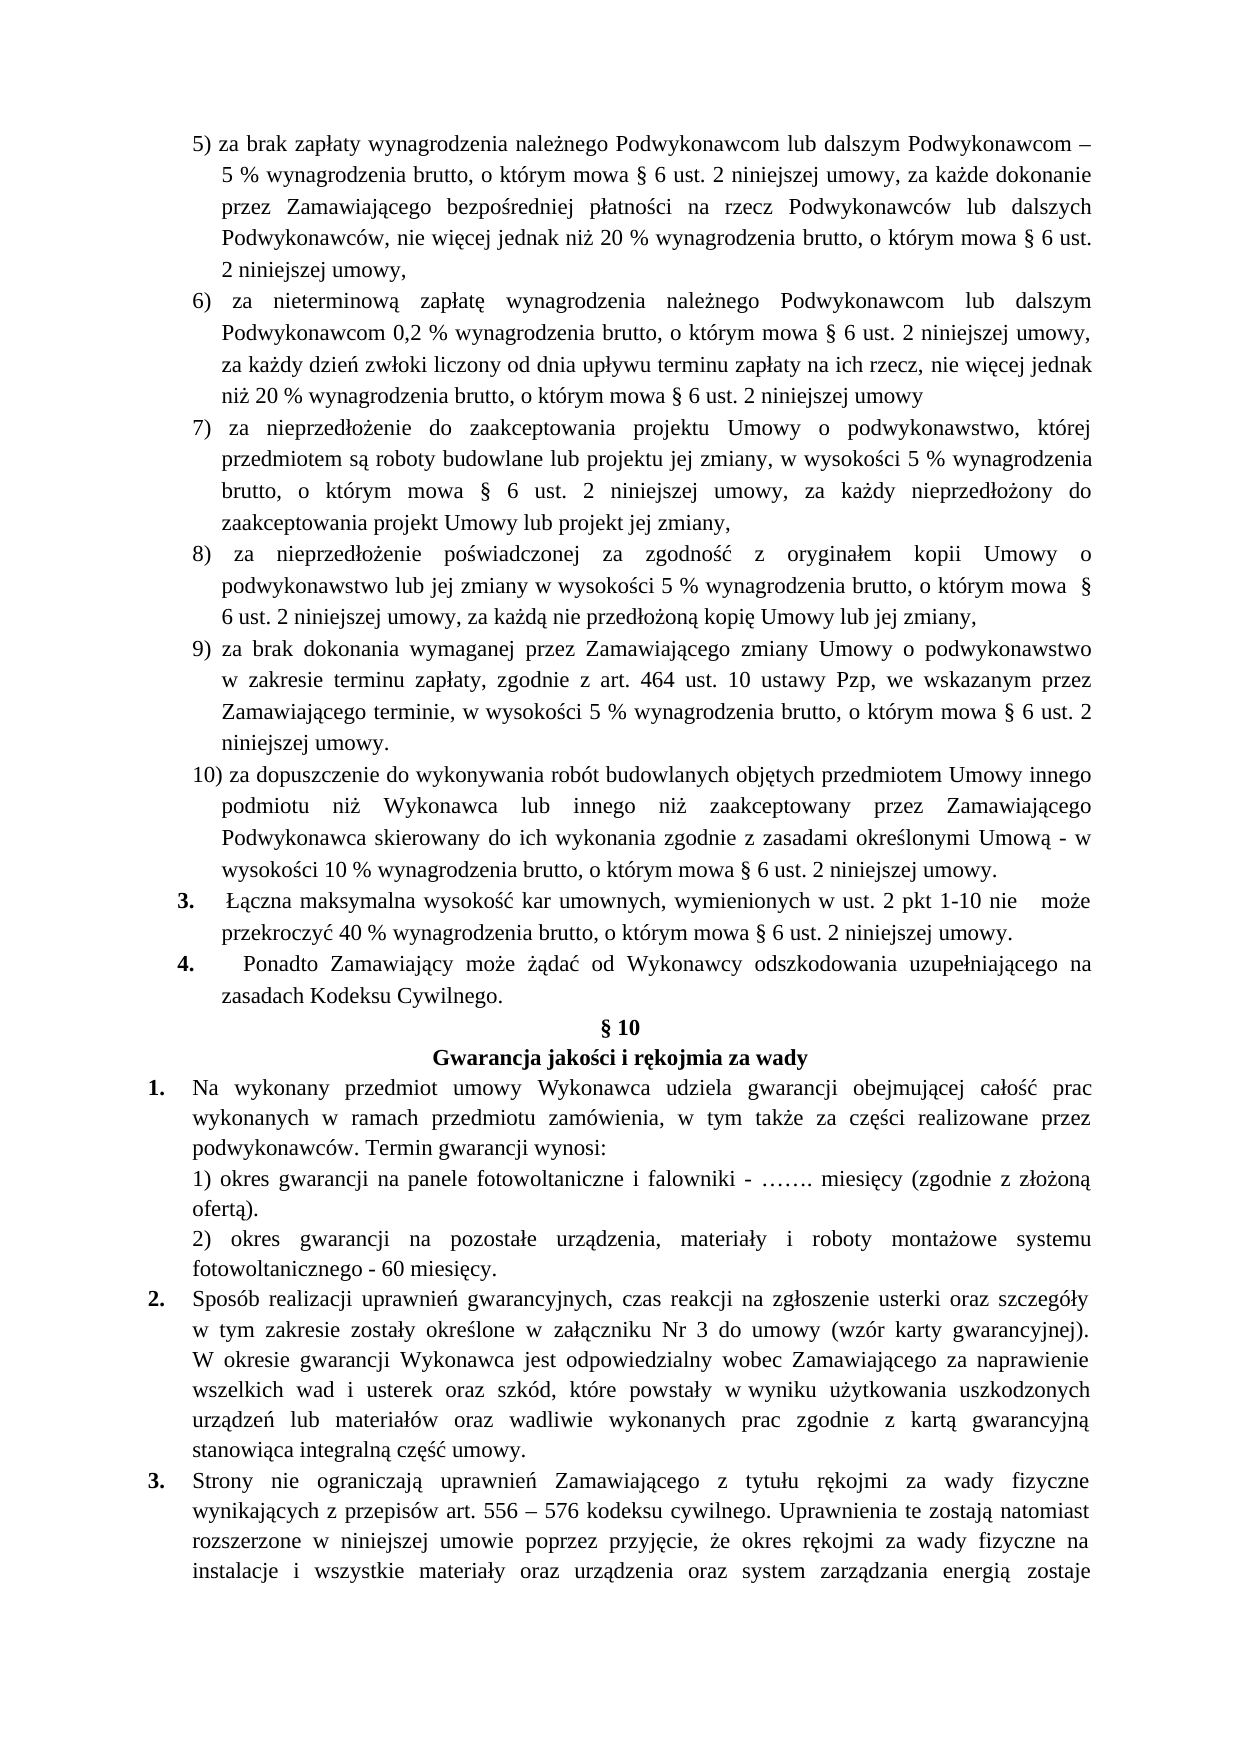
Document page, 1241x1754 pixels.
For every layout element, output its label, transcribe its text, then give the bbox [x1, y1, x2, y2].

text 5) za brak zapłaty wynagrodzenia należnego Podwykonawcom lub dalszym Podwykonawcom – 5 % wynagrodzenia brutto, o którym mowa § 6 ust. 2 niniejszej umowy, za każde dokonanie przez Zamawiającego bezpośredniej płatności na rzecz Podwykonawców lub dalszych Podwykonawców, nie więcej jednak niż 20 % wynagrodzenia brutto, o którym mowa § 6 ust. 2 niniejszej umowy, [192, 130, 1093, 282]
text Gwarancja jakości i rękojmia za wady [148, 1044, 1093, 1070]
list Na wykonany przedmiot umowy Wykonawca udziela gwarancji obejmującej całość prac wykonanych w ramach przedmiotu zamówienia, w tym także za części realizowane przez podwykonawców. Termin gwarancji wynosi: [148, 1074, 1093, 1161]
text 4. Ponadto Zamawiający może żądać od Wykonawcy odszkodowania uzupełniającego na zasadach Kodeksu Cywilnego. [177, 950, 1093, 1008]
text 10) za dopuszczenie do wykonywania robót budowlanych objętych przedmiotem Umowy innego podmiotu niż Wykonawca lub innego niż zaakceptowany przez Zamawiającego Podwykonawca skierowany do ich wykonania zgodnie z zasadami określonymi Umową - w wysokości 10 % wynagrodzenia brutto, o którym mowa § 6 ust. 2 niniejszej umowy. [192, 761, 1093, 882]
text 2) okres gwarancji na pozostałe urządzenia, materiały i roboty montażowe systemu fotowoltanicznego - 60 miesięcy. [192, 1225, 1093, 1282]
list 9) za brak dokonania wymaganej przez Zamawiającego zmiany Umowy o podwykonawstwo w zakresie terminu zapłaty, zgodnie z art. 464 ust. 10 ustawy Pzp, we wskazanym przez Zamawiającego terminie, w wysokości 5 % wynagrodzenia brutto, o którym mowa § 6 ust. 2 niniejszej umowy. [192, 635, 1093, 756]
text 1) okres gwarancji na panele fotowoltaniczne i falowniki - ……. miesięcy (zgodnie z złożoną ofertą). [192, 1164, 1093, 1221]
list 8) za nieprzedłożenie poświadczonej za zgodność z oryginałem kopii Umowy o podwykonawstwo lub jej zmiany w wysokości 5 % wynagrodzenia brutto, o którym mowa § 6 ust. 2 niniejszej umowy, za każdą nie przedłożoną kopię Umowy lub jej zmiany, [192, 540, 1093, 629]
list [148, 1467, 1091, 1584]
text § 10 [148, 1013, 1093, 1040]
list 7) za nieprzedłożenie do zaakceptowania projektu Umowy o podwykonawstwo, której przedmiotem są roboty budowlane lub projektu jej zmiany, w wysokości 5 % wynagrodzenia brutto, o którym mowa § 6 ust. 2 niniejszej umowy, za każdy nieprzedłożony do zaakceptowania projekt Umowy lub projekt jej zmiany, [192, 414, 1093, 535]
list Sposób realizacji uprawnień gwarancyjnych, czas reakcji na zgłoszenie usterki oraz szczegóły w tym zakresie zostały określone w załączniku Nr 3 do umowy (wzór karty gwarancyjnej). W okresie gwarancji Wykonawca jest odpowiedzialny wobec Zamawiającego za naprawienie wszelkich wad i usterek oraz szkód, które powstały w wyniku użytkowania uszkodzonych urządzeń lub materiałów oraz wadliwie wykonanych prac zgodnie z kartą gwarancyjną stanowiąca integralną część umowy. [148, 1285, 1091, 1463]
text 6) za nieterminową zapłatę wynagrodzenia należnego Podwykonawcom lub dalszym Podwykonawcom 0,2 % wynagrodzenia brutto, o którym mowa § 6 ust. 2 niniejszej umowy, za każdy dzień zwłoki liczony od dnia upływu terminu zapłaty na ich rzecz, nie więcej jednak niż 20 % wynagrodzenia brutto, o którym mowa § 6 ust. 2 niniejszej umowy [192, 288, 1093, 409]
text 3. Łączna maksymalna wysokość kar umownych, wymienionych w ust. 2 pkt 1-10 nie może przekroczyć 40 % wynagrodzenia brutto, o którym mowa § 6 ust. 2 niniejszej umowy. [177, 887, 1093, 945]
